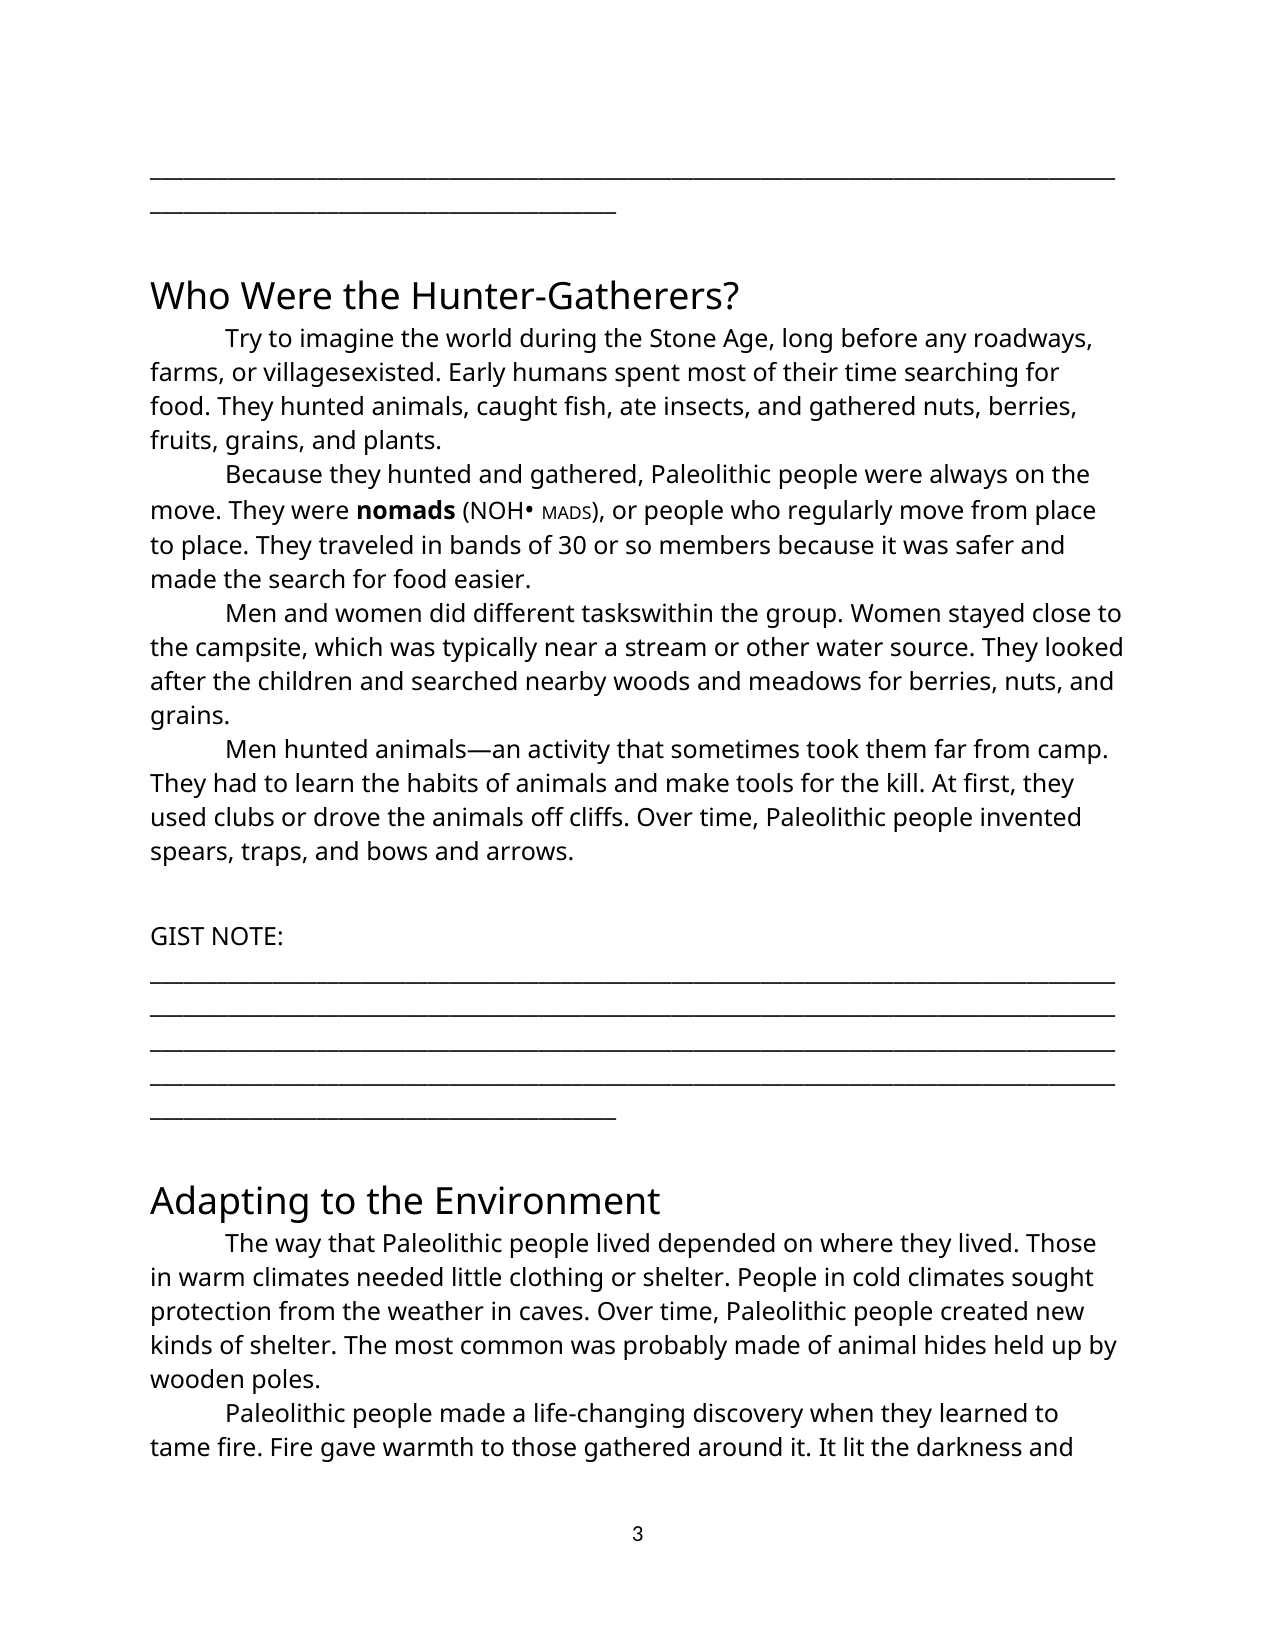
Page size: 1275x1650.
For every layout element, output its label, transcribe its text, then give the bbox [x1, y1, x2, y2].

text Because they hunted and gathered, Paleolithic people were always on the move. They were nomads (NOH• MADS), or people who regularly move from place to place. They traveled in bands of 30 or so members because it was safer and made the search for food easier. [150, 456, 1125, 596]
text The way that Paleolithic people lived depended on where they lived. Those in warm climates needed little clothing or shelter. People in cold climates sought protection from the weather in caves. Over time, Paleolithic people created new kinds of shelter. The most common was probably made of animal hides held up by wooden poles. [150, 1226, 1125, 1396]
text Men hunted animals—an activity that sometimes took them far from camp. They had to learn the habits of animals and make tools for the kill. At first, they used clubs or drove the animals off cliffs. Over time, Paleolithic people invented spears, traps, and bows and arrows. [150, 732, 1125, 868]
text Try to imagine the world during the Stone Age, long before any roadways, farms, or villagesexisted. Early humans spent most of their time searching for food. They hunted animals, caught fish, ate insects, and gathered nuts, berries, fruits, grains, and plants. [150, 320, 1125, 456]
text Adapting to the Environment [150, 1174, 1125, 1226]
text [150, 1396, 1125, 1464]
text Men and women did different taskswithin the group. Women stayed close to the campsite, which was typically near a stream or other water source. They looked after the children and searched nearby woods and meadows for berries, nuts, and grains. [150, 596, 1125, 732]
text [150, 150, 1125, 218]
text Who Were the Hunter-Gatherers? [150, 269, 1125, 320]
